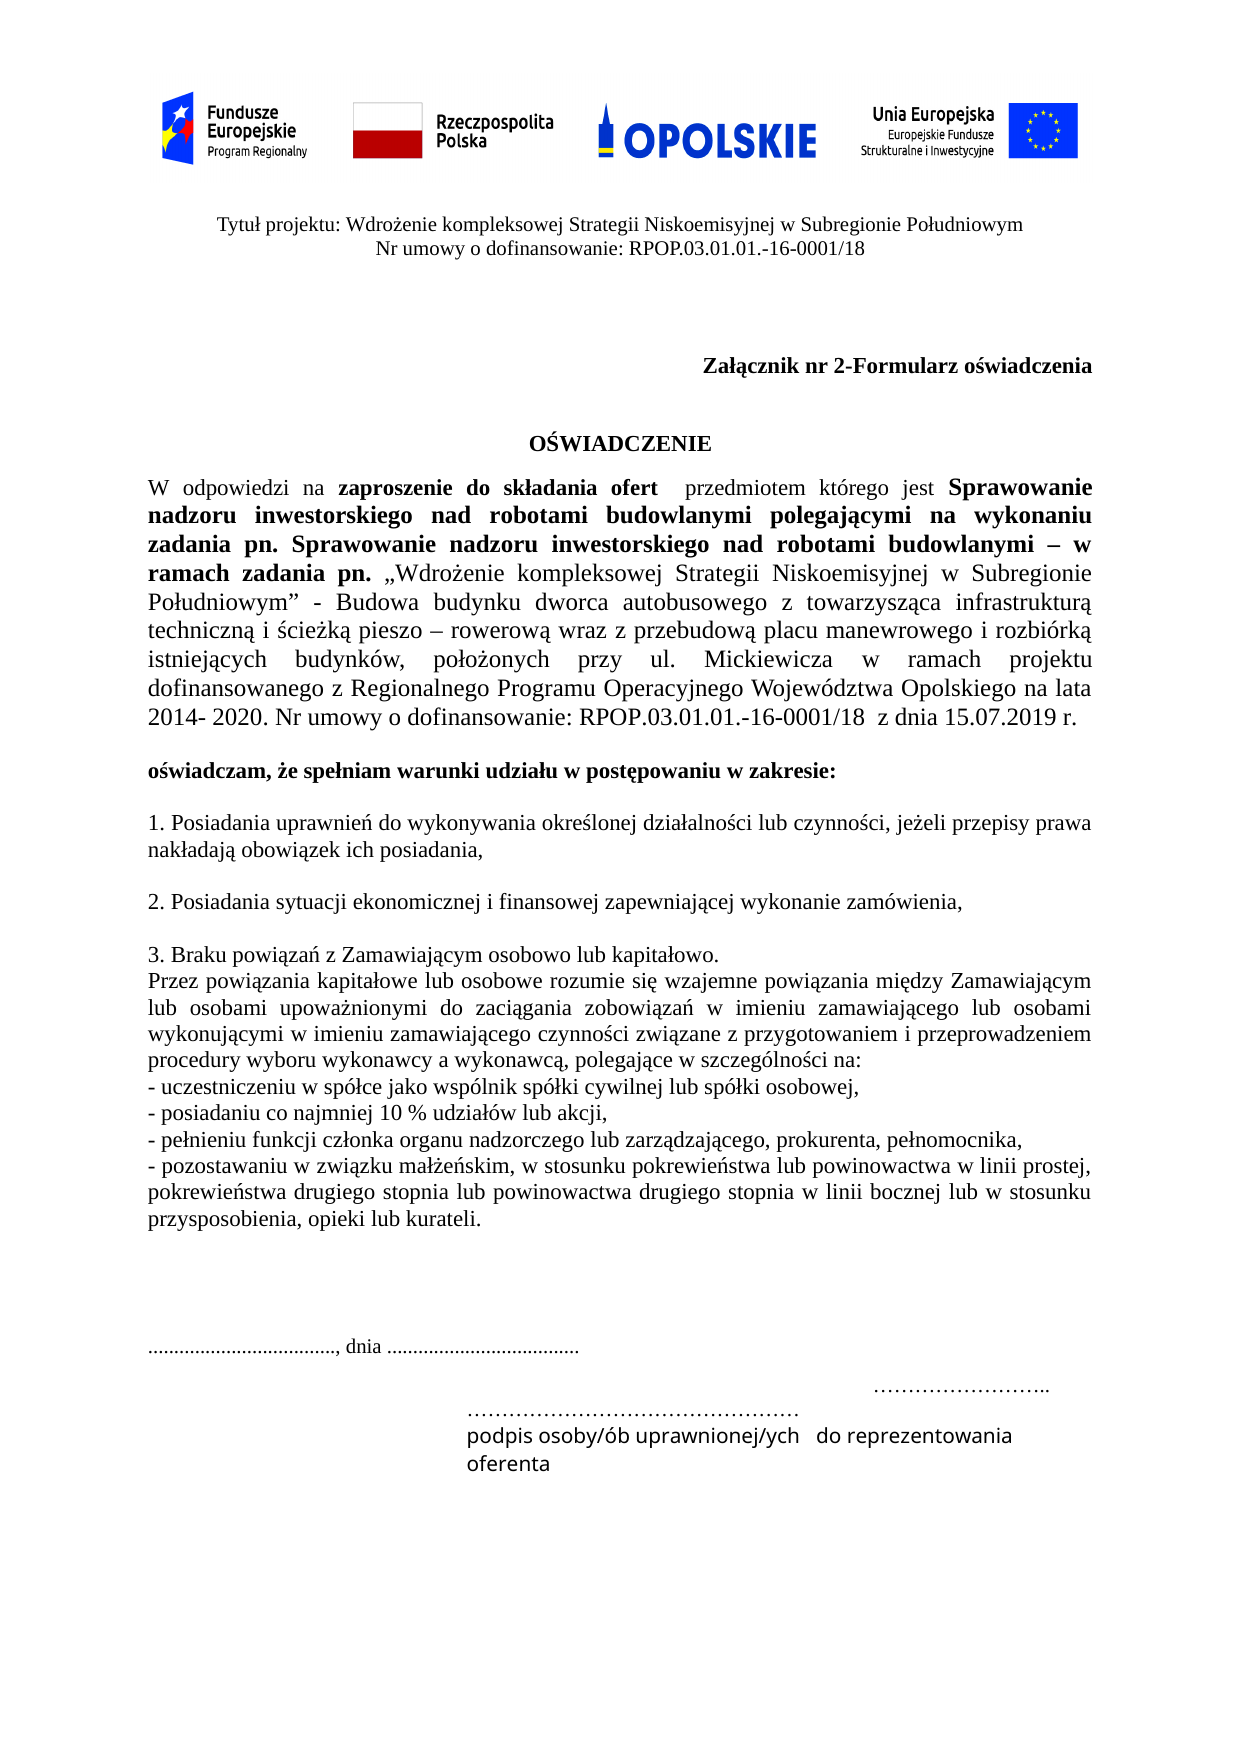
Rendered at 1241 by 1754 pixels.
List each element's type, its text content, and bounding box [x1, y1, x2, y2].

text - pełnieniu funkcji członka organu nadzorczego lub zarządzającego, prokurenta, pełnomocnika, [148, 1126, 1093, 1152]
picture [147, 73, 1093, 183]
text oświadczam, że spełniam warunki udziału w postępowaniu w zakresie: [148, 757, 1093, 783]
text W odpowiedzi na zaproszenie do składania ofert przedmiotem którego jest Sprawowanie nadzoru inwestorskiego nad robotami budowlanymi polegającymi na wykonaniu zadania pn. Sprawowanie nadzoru inwestorskiego nad robotami budowlanymi – w ramach zadania pn. „Wdrożenie kompleksowej Strategii Niskoemisyjnej w Subregionie Południowym” - Budowa budynku dworca autobusowego z towarzysząca infrastrukturą techniczną i ścieżką pieszo – rowerową wraz z przebudową placu manewrowego i rozbiórką istniejących budynków, położonych przy ul. Mickiewicza w ramach projektu dofinansowanego z Regionalnego Programu Operacyjnego Województwa Opolskiego na lata 2014- 2020. Nr umowy o dofinansowanie: RPOP.03.01.01.-16-0001/18 z dnia 15.07.2019 r. [148, 472, 1093, 730]
text OŚWIADCZENIE [148, 430, 1093, 457]
text ...................................., dnia ..................................... [148, 1334, 1093, 1358]
text Załącznik nr 2-Formularz oświadczenia [118, 352, 1093, 378]
text 3. Braku powiązań z Zamawiającym osobowo lub kapitałowo. [148, 941, 1093, 967]
text - pozostawaniu w związku małżeńskim, w stosunku pokrewieństwa lub powinowactwa w linii prostej, pokrewieństwa drugiego stopnia lub powinowactwa drugiego stopnia w linii bocznej lub w stosunku przysposobienia, opieki lub kurateli. [148, 1152, 1093, 1231]
text 2. Posiadania sytuacji ekonomicznej i finansowej zapewniającej wykonanie zamówienia, [148, 888, 1093, 915]
text - uczestniczeniu w spółce jako wspólnik spółki cywilnej lub spółki osobowej, [148, 1073, 1093, 1099]
text podpis osoby/ób uprawnionej/ych do reprezentowania oferenta [466, 1421, 1093, 1478]
text - posiadaniu co najmniej 10 % udziałów lub akcji, [148, 1099, 1093, 1126]
text Przez powiązania kapitałowe lub osobowe rozumie się wzajemne powiązania między Zamawiającym lub osobami upoważnionymi do zaciągania zobowiązań w imieniu zamawiającego lub osobami wykonującymi w imieniu zamawiającego czynności związane z przygotowaniem i przeprowadzeniem procedury wyboru wykonawcy a wykonawcą, polegające w szczególności na: [148, 967, 1093, 1073]
text 1. Posiadania uprawnień do wykonywania określonej działalności lub czynności, jeżeli przepisy prawa nakładają obowiązek ich posiadania, [148, 809, 1093, 862]
text ……………………..………………………………………… [466, 1373, 1093, 1421]
